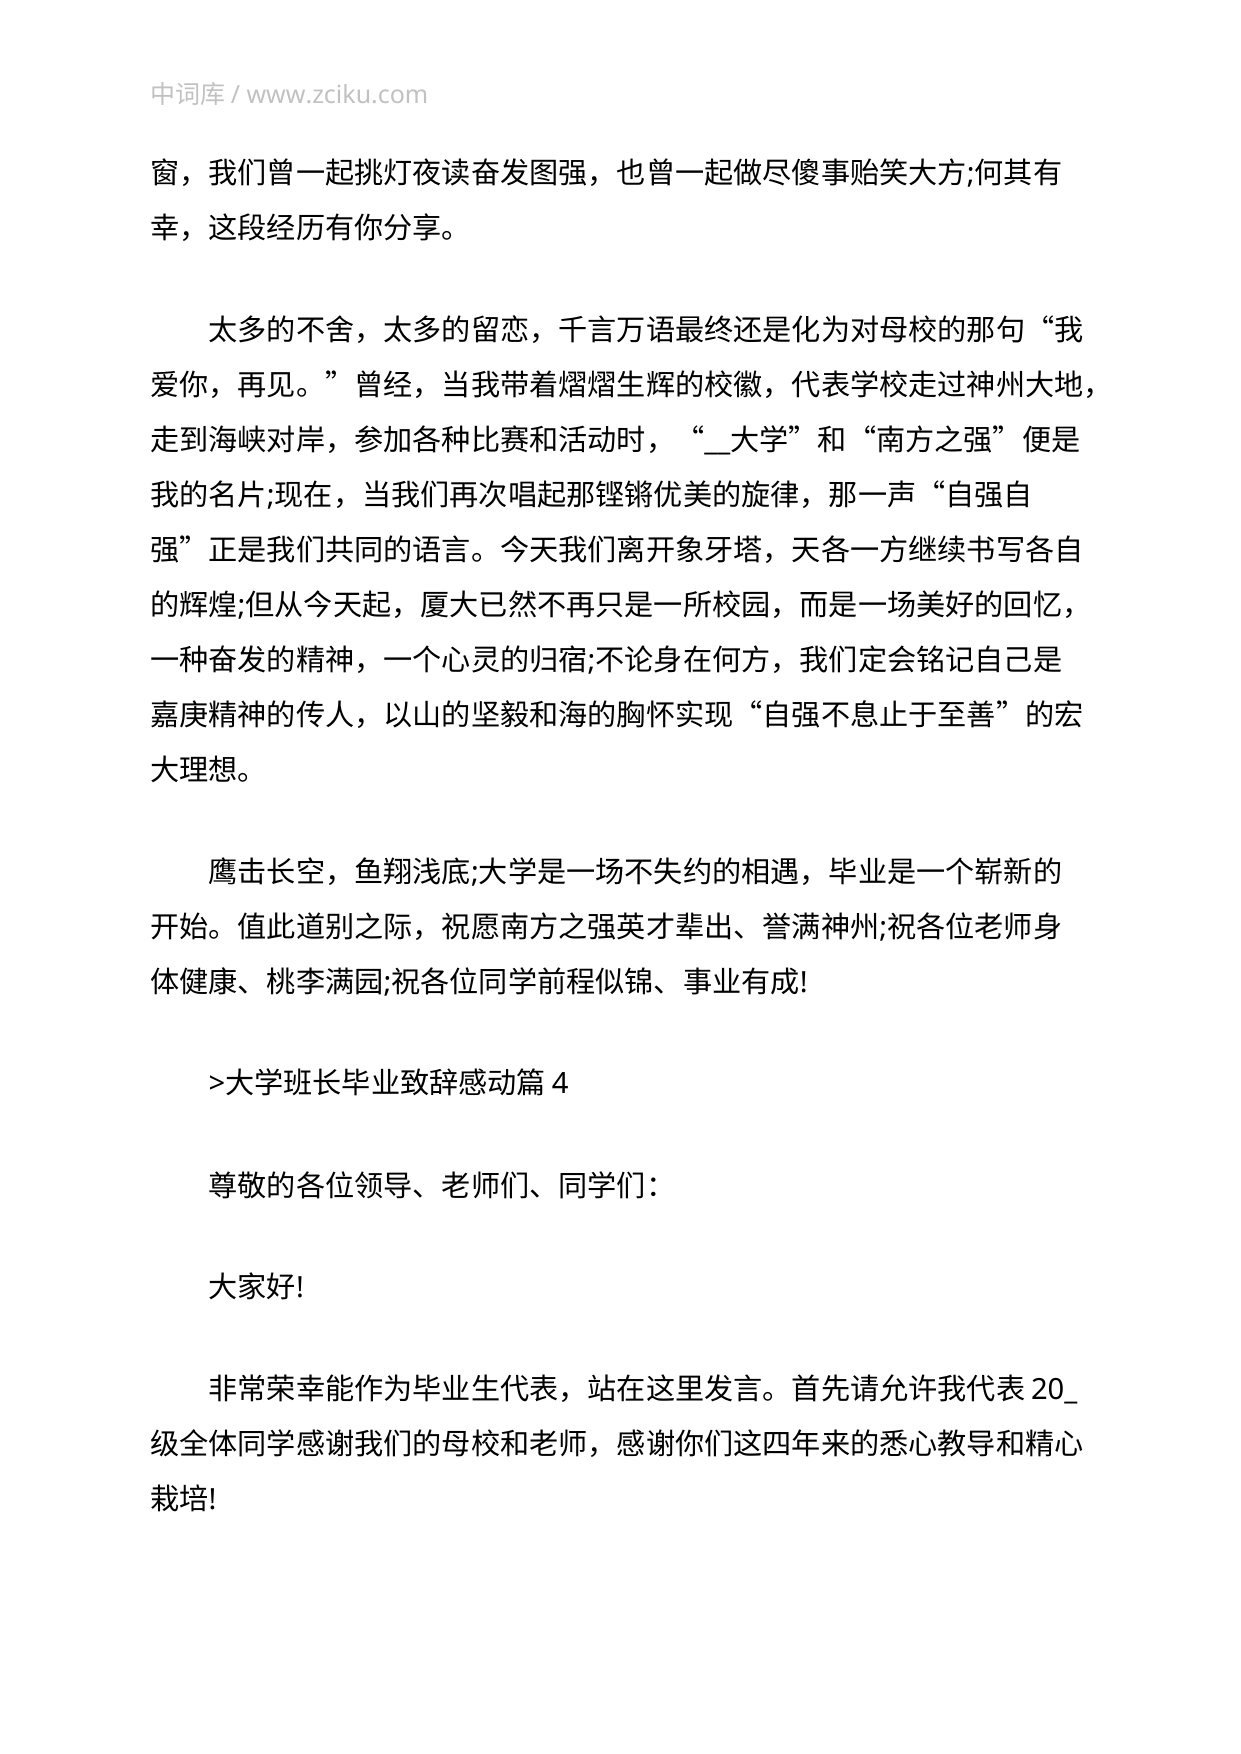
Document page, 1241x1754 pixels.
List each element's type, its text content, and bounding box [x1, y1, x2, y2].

text 太多的不舍，太多的留恋，千言万语最终还是化为对母校的那句“我爱你，再见。”曾经，当我带着熠熠生辉的校徽，代表学校走过神州大地，走到海峡对岸，参加各种比赛和活动时，“__大学”和“南方之强”便是我的名片;现在，当我们再次唱起那铿锵优美的旋律，那一声“自强自强”正是我们共同的语言。今天我们离开象牙塔，天各一方继续书写各自的辉煌;但从今天起，厦大已然不再只是一所校园，而是一场美好的回忆，一种奋发的精神，一个心灵的归宿;不论身在何方，我们定会铭记自己是嘉庚精神的传人，以山的坚毅和海的胸怀实现“自强不息止于至善”的宏大理想。 [150, 307, 1090, 789]
text 非常荣幸能作为毕业生代表，站在这里发言。首先请允许我代表20_级全体同学感谢我们的母校和老师，感谢你们这四年来的悉心教导和精心栽培! [150, 1366, 1090, 1518]
text 大家好! [150, 1264, 1090, 1306]
text >大学班长毕业致辞感动篇4 [150, 1060, 1090, 1102]
text 尊敬的各位领导、老师们、同学们： [150, 1162, 1090, 1204]
text 鹰击长空，鱼翔浅底;大学是一场不失约的相遇，毕业是一个崭新的开始。值此道别之际，祝愿南方之强英才辈出、誉满神州;祝各位老师身体健康、桃李满园;祝各位同学前程似锦、事业有成! [150, 848, 1090, 1001]
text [150, 150, 1090, 247]
